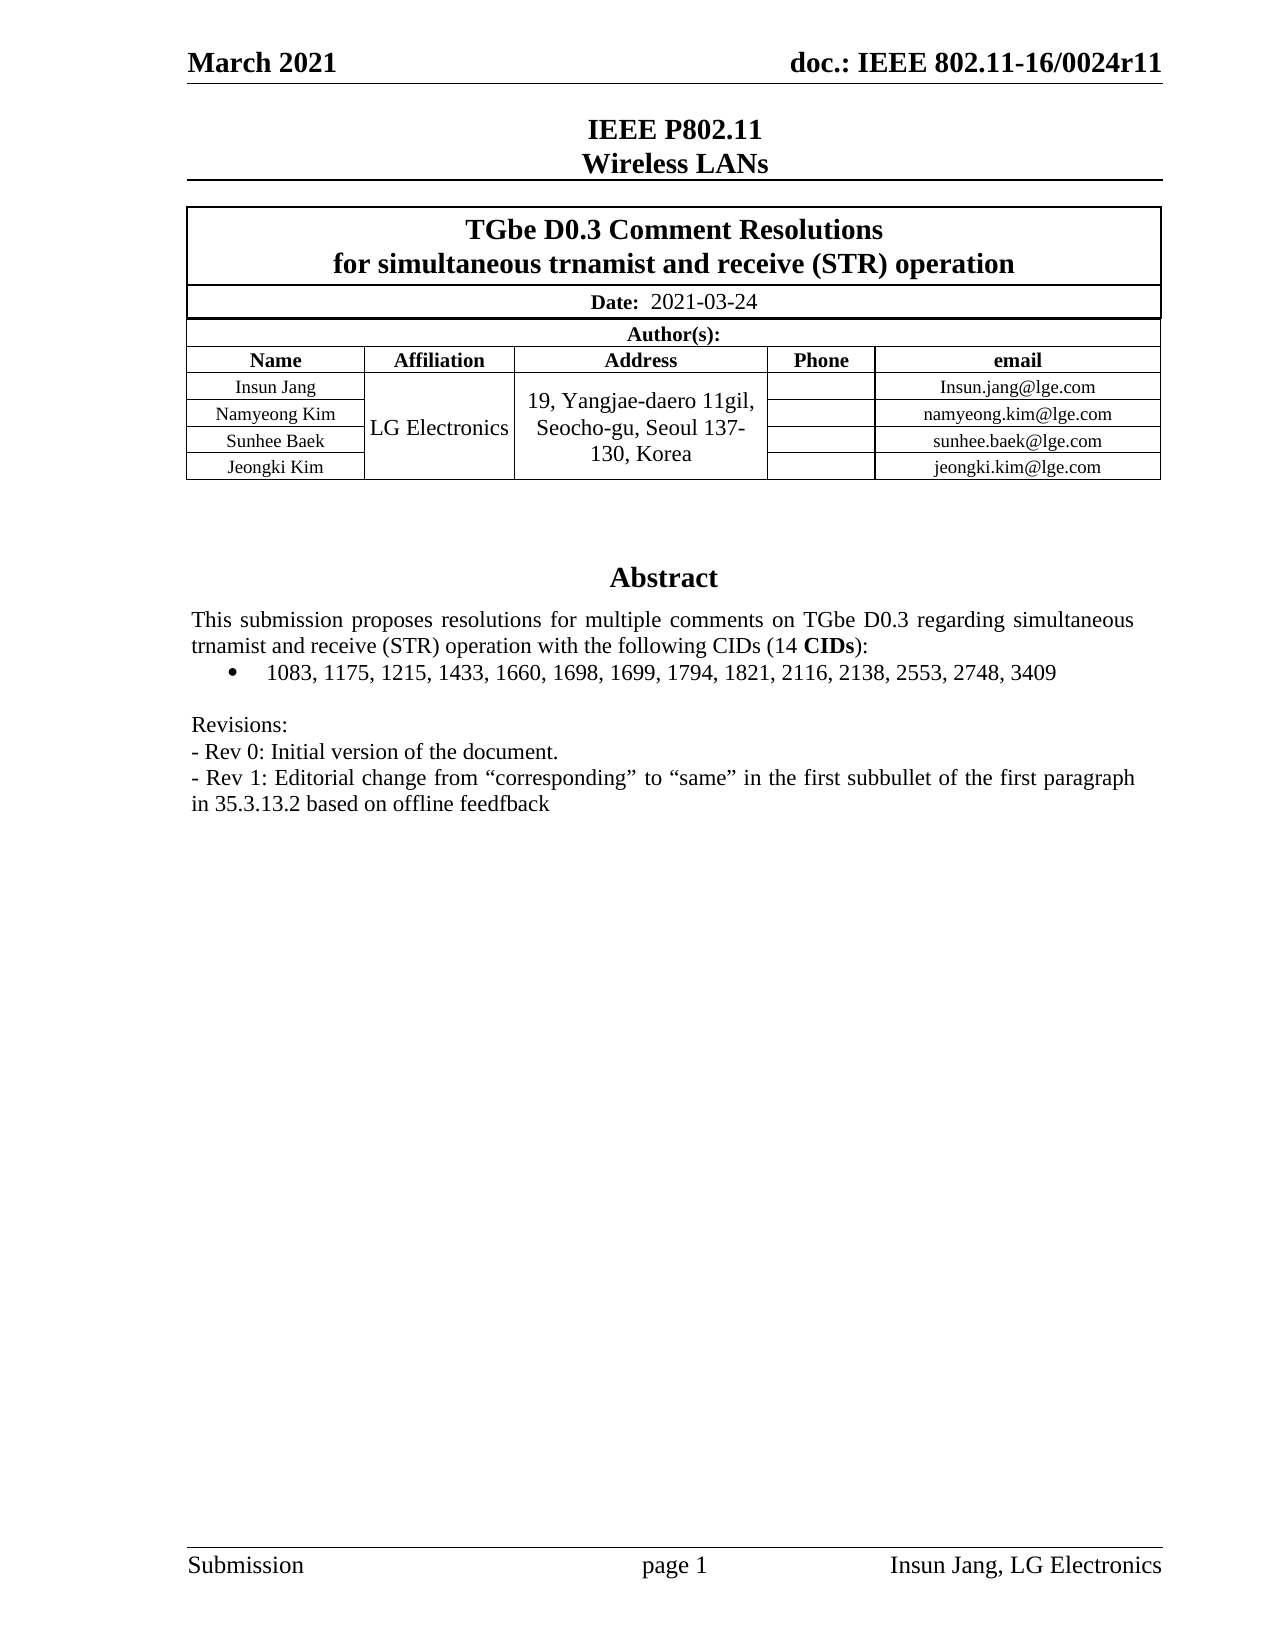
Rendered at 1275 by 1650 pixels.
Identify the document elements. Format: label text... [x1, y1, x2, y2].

table_cell [768, 427, 874, 452]
table_cell [768, 373, 874, 399]
table_cell 19, Yangjae-daero 11gil, Seocho-gu, Seoul 137-130, Korea [515, 373, 767, 479]
table_header Author(s): [187, 320, 1160, 346]
table_cell [768, 400, 874, 426]
table_cell Affiliation [365, 347, 514, 372]
table_cell jeongki.kim@lge.com [876, 453, 1160, 479]
table_cell Jeongki Kim [187, 453, 364, 479]
table_cell email [876, 347, 1160, 372]
table_cell Namyeong Kim [187, 400, 364, 426]
table_cell Address [515, 347, 767, 372]
table_cell LG Electronics [365, 373, 514, 479]
table_cell Date: 2021-03-24 [188, 286, 1160, 317]
table_cell namyeong.kim@lge.com [876, 400, 1160, 426]
table_cell Insun.jang@lge.com [876, 373, 1160, 399]
table_cell [768, 453, 874, 479]
table_cell Phone [768, 347, 874, 372]
table_cell Name [187, 347, 364, 372]
table_cell Sunhee Baek [187, 427, 364, 452]
table_header TGbe D0.3 Comment Resolutions for simultaneous trnamist and receive (STR) operation [188, 208, 1160, 284]
table_cell sunhee.baek@lge.com [876, 427, 1160, 452]
text IEEE P802.11 Wireless LANs [187, 112, 1163, 179]
table_cell Insun Jang [187, 373, 364, 399]
